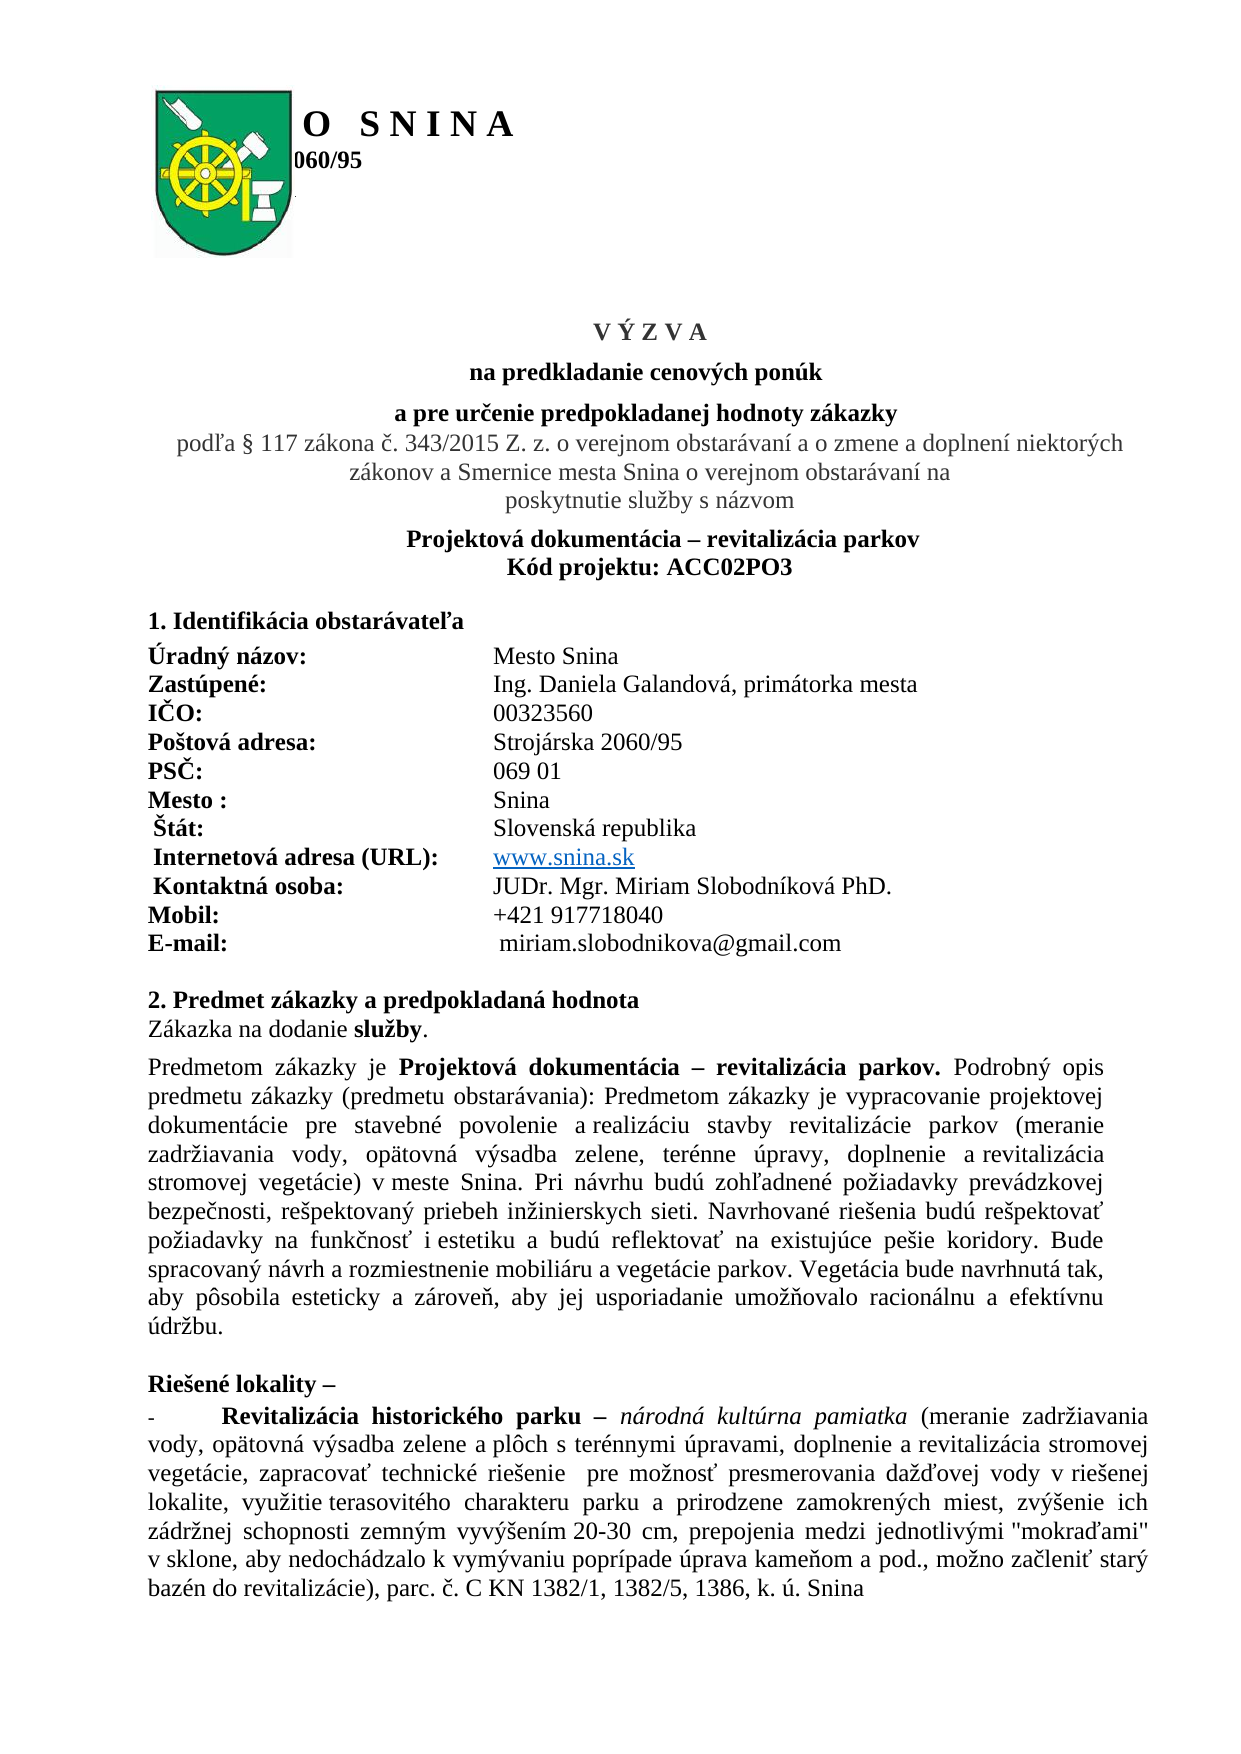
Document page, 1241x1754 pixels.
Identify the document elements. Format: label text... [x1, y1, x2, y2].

text Kód projektu: ACC02PO3 [148, 552, 1152, 581]
text Poštová adresa: Strojárska 2060/95 [148, 727, 1152, 756]
text PSČ: 069 01 [148, 756, 1152, 785]
subtitle Projektová dokumentácia – revitalizácia parkov [222, 524, 1104, 552]
text Kontaktná osoba: JUDr. Mgr. Miriam Slobodníková PhD. [148, 871, 955, 900]
text Mobil: +421 917718040 [148, 900, 678, 928]
text IČO: 00323560 [148, 698, 1152, 727]
text Zastúpené: Ing. Daniela Galandová, primátorka mesta [148, 670, 1152, 698]
title a pre určenie predpokladanej hodnoty zákazky [220, 394, 1072, 428]
text poskytnutie služby s názvom [148, 485, 1152, 514]
text Štát: Slovenská republika [148, 813, 955, 842]
text Úradný názov: Mesto Snina [148, 641, 1152, 670]
text V Ý Z V A [148, 317, 1152, 346]
list Revitalizácia historického parku – národná kultúrna pamiatka (meranie zadržiavania vody, opätovná výsadba zelene a plôch s terénnymi úpravami, doplnenie a revitalizácia stromovej vegetácie, zapracovať technické riešenie pre možnosť presmerovania dažďovej vody v riešenej lokalite, využitie terasovitého charakteru parku a prirodzene zamokrených miest, zvýšenie ich zádržnej schopnosti zemným vyvýšením 20-30 cm, prepojenia medzi jednotlivými "mokraďami" v sklone, aby nedochádzalo k vymývaniu poprípade úprava kameňom a pod., možno začleniť starý bazén do revitalizácie), parc. č. C KN 1382/1, 1382/5, 1386, k. ú. Snina [148, 1401, 1148, 1602]
picture [151, 85, 295, 257]
text Riešené lokality – [148, 1369, 1148, 1397]
text 2. Predmet zákazky a predpokladaná hodnota [148, 985, 1152, 1014]
text Internetová adresa (URL): www.snina.sk [148, 842, 955, 871]
text Zákazka na dodanie služby. [148, 1014, 1152, 1043]
text Mesto : Snina [148, 785, 1152, 813]
text podľa § 117 zákona č. 343/2015 Z. z. o verejnom obstarávaní a o zmene a doplnení niektorých zákonov a Smernice mesta Snina o verejnom obstarávaní na [148, 428, 1152, 485]
subtitle Predmetom zákazky je Projektová dokumentácia – revitalizácia parkov. Podrobný opis predmetu zákazky (predmetu obstarávania): Predmetom zákazky je vypracovanie projektovej dokumentácie pre stavebné povolenie a realizáciu stavby revitalizácie parkov (meranie zadržiavania vody, opätovná výsadba zelene, terénne úpravy, doplnenie a revitalizácia stromovej vegetácie) v meste Snina. Pri návrhu budú zohľadnené požiadavky prevádzkovej bezpečnosti, rešpektovaný priebeh inžinierskych sieti. Navrhované riešenia budú rešpektovať požiadavky na funkčnosť i estetiku a budú reflektovať na existujúce pešie koridory. Bude spracovaný návrh a rozmiestnenie mobiliáru a vegetácie parkov. Vegetácia bude navrhnutá tak, aby pôsobila esteticky a zároveň, aby jej usporiadanie umožňovalo racionálnu a efektívnu údržbu. [148, 1052, 1104, 1340]
subtitle 1. Identifikácia obstarávateľa [148, 606, 1152, 635]
title na predkladanie cenových ponúk [220, 353, 1072, 387]
text E-mail: miriam.slobodnikova@gmail.com [148, 928, 1152, 957]
